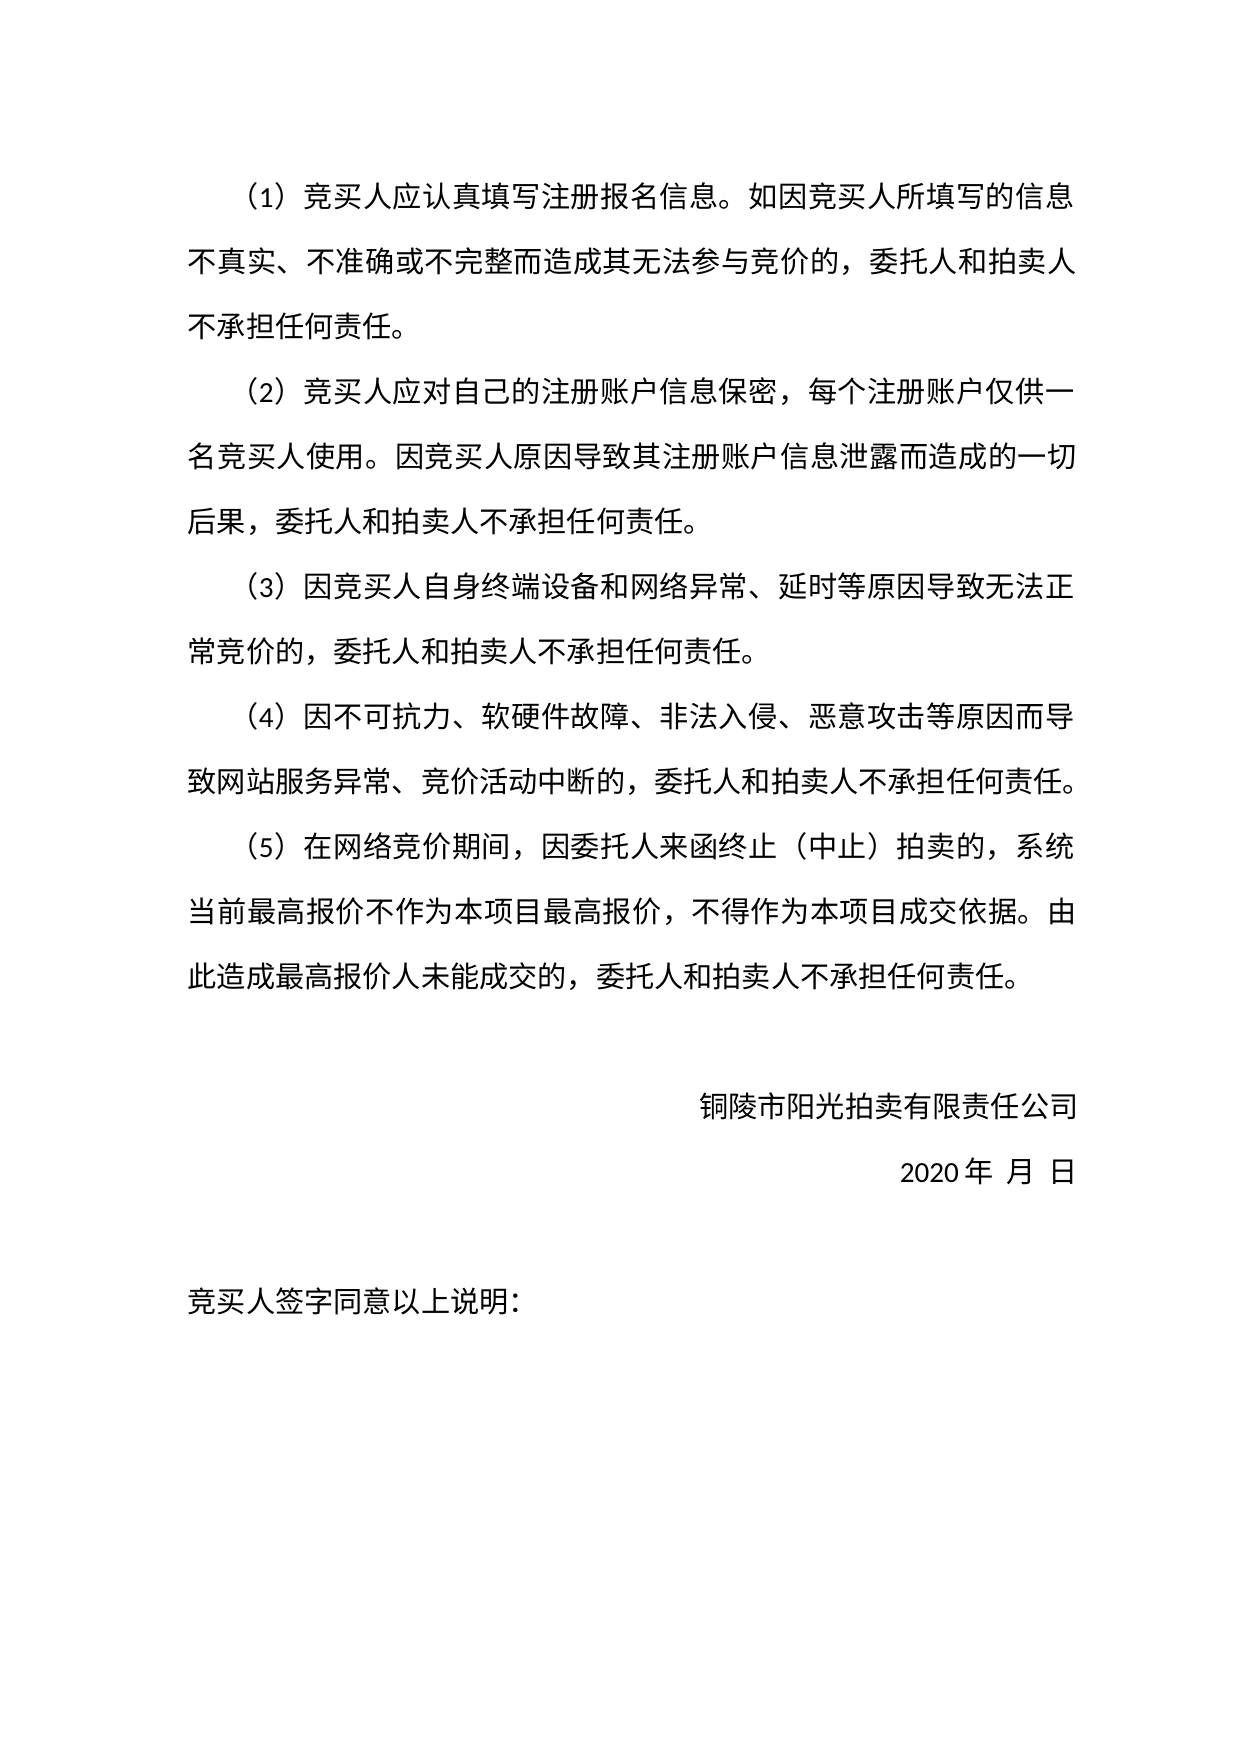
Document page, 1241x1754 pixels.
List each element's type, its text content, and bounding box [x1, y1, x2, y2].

text （5）在网络竞价期间，因委托人来函终止（中止）拍卖的，系统当前最高报价不作为本项目最高报价，不得作为本项目成交依据。由此造成最高报价人未能成交的，委托人和拍卖人不承担任何责任。 [187, 812, 1078, 1007]
text （1）竞买人应认真填写注册报名信息。如因竞买人所填写的信息不真实、不准确或不完整而造成其无法参与竞价的，委托人和拍卖人不承担任何责任。 [187, 162, 1078, 357]
text 2020年 月 日 [187, 1137, 1078, 1202]
text （4）因不可抗力、软硬件故障、非法入侵、恶意攻击等原因而导致网站服务异常、竞价活动中断的，委托人和拍卖人不承担任何责任。 [187, 682, 1078, 812]
text 铜陵市阳光拍卖有限责任公司 [187, 1072, 1078, 1137]
text （2）竞买人应对自己的注册账户信息保密，每个注册账户仅供一名竞买人使用。因竞买人原因导致其注册账户信息泄露而造成的一切后果，委托人和拍卖人不承担任何责任。 [187, 357, 1078, 552]
text 竞买人签字同意以上说明： [187, 1267, 1078, 1332]
text （3）因竞买人自身终端设备和网络异常、延时等原因导致无法正常竞价的，委托人和拍卖人不承担任何责任。 [187, 552, 1078, 682]
